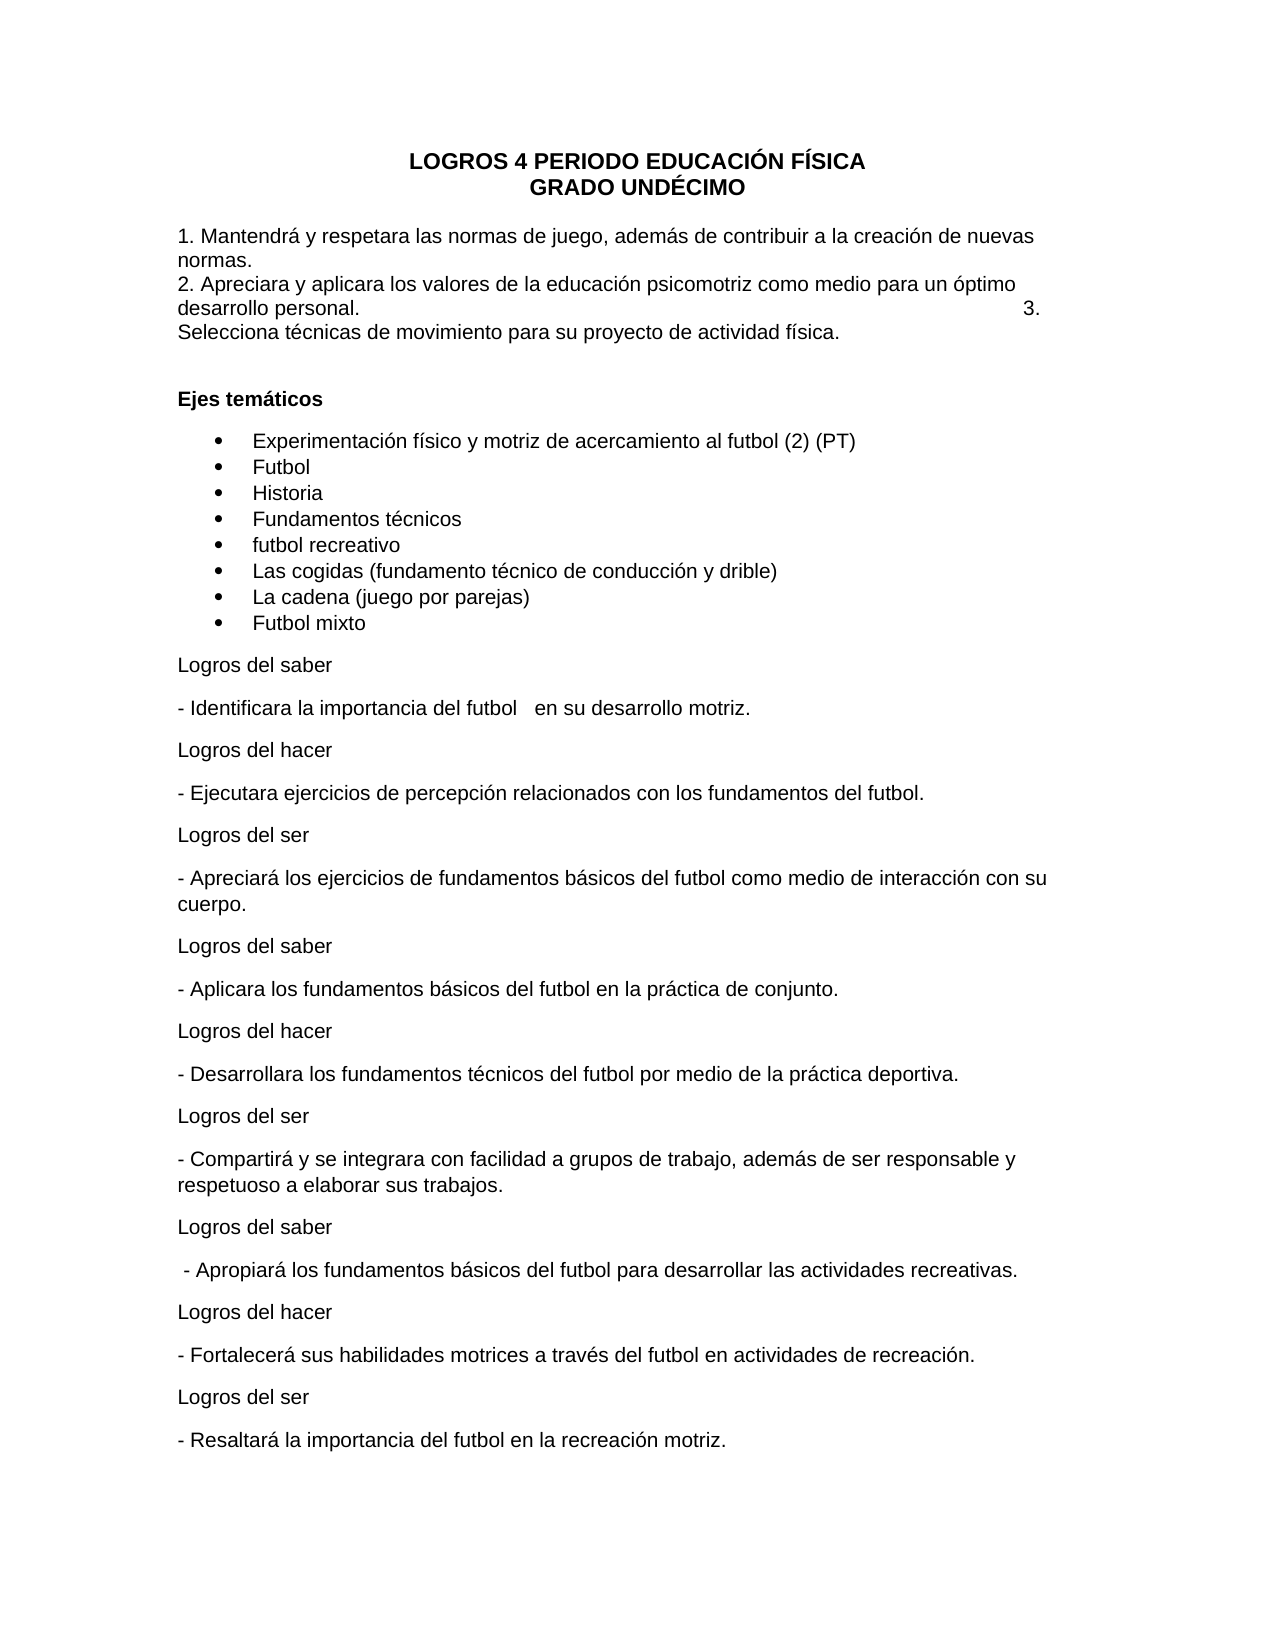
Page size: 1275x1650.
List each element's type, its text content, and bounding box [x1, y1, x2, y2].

text GRADO UNDÉCIMO [177, 174, 1098, 200]
text - Fortalecerá sus habilidades motrices a través del futbol en actividades de recreación. [177, 1342, 1098, 1366]
text - Desarrollara los fundamentos técnicos del futbol por medio de la práctica deportiva. [177, 1062, 1098, 1086]
list La cadena (juego por parejas) [215, 585, 1098, 609]
text Logros del saber [177, 934, 1098, 958]
text Logros del hacer [177, 1300, 1098, 1324]
list Futbol [215, 455, 1098, 479]
text Logros del ser [177, 1385, 1098, 1409]
text - Apreciará los ejercicios de fundamentos básicos del futbol como medio de interacción con su cuerpo. [177, 866, 1098, 916]
list Experimentación físico y motriz de acercamiento al futbol (2) (PT) [215, 429, 1098, 453]
text Logros del ser [177, 823, 1098, 847]
text - Ejecutara ejercicios de percepción relacionados con los fundamentos del futbol. [177, 781, 1098, 805]
text - Identificara la importancia del futbol en su desarrollo motriz. [177, 696, 1098, 720]
text Ejes temáticos [177, 387, 1098, 411]
list Futbol mixto [215, 611, 1098, 635]
list Fundamentos técnicos [215, 507, 1098, 531]
list Historia [215, 481, 1098, 505]
text - Resaltará la importancia del futbol en la recreación motriz. [177, 1427, 1098, 1451]
text LOGROS 4 PERIODO EDUCACIÓN FÍSICA [177, 148, 1098, 174]
text 1. Mantendrá y respetara las normas de juego, además de contribuir a la creación de nuevas normas. [177, 224, 1098, 272]
text Logros del saber [177, 653, 1098, 677]
text - Compartirá y se integrara con facilidad a grupos de trabajo, además de ser responsable y respetuoso a elaborar sus trabajos. [177, 1147, 1098, 1196]
text Logros del ser [177, 1104, 1098, 1128]
text 2. Apreciara y aplicara los valores de la educación psicomotriz como medio para un óptimo desarrollo personal. 3. Selecciona técnicas de movimiento para su proyecto de actividad física. [177, 272, 1098, 344]
text - Apropiará los fundamentos básicos del futbol para desarrollar las actividades recreativas. [177, 1257, 1098, 1281]
text - Aplicara los fundamentos básicos del futbol en la práctica de conjunto. [177, 977, 1098, 1001]
list futbol recreativo [215, 533, 1098, 557]
text Logros del saber [177, 1215, 1098, 1239]
list Las cogidas (fundamento técnico de conducción y drible) [215, 559, 1098, 583]
text Logros del hacer [177, 738, 1098, 762]
text Logros del hacer [177, 1019, 1098, 1043]
